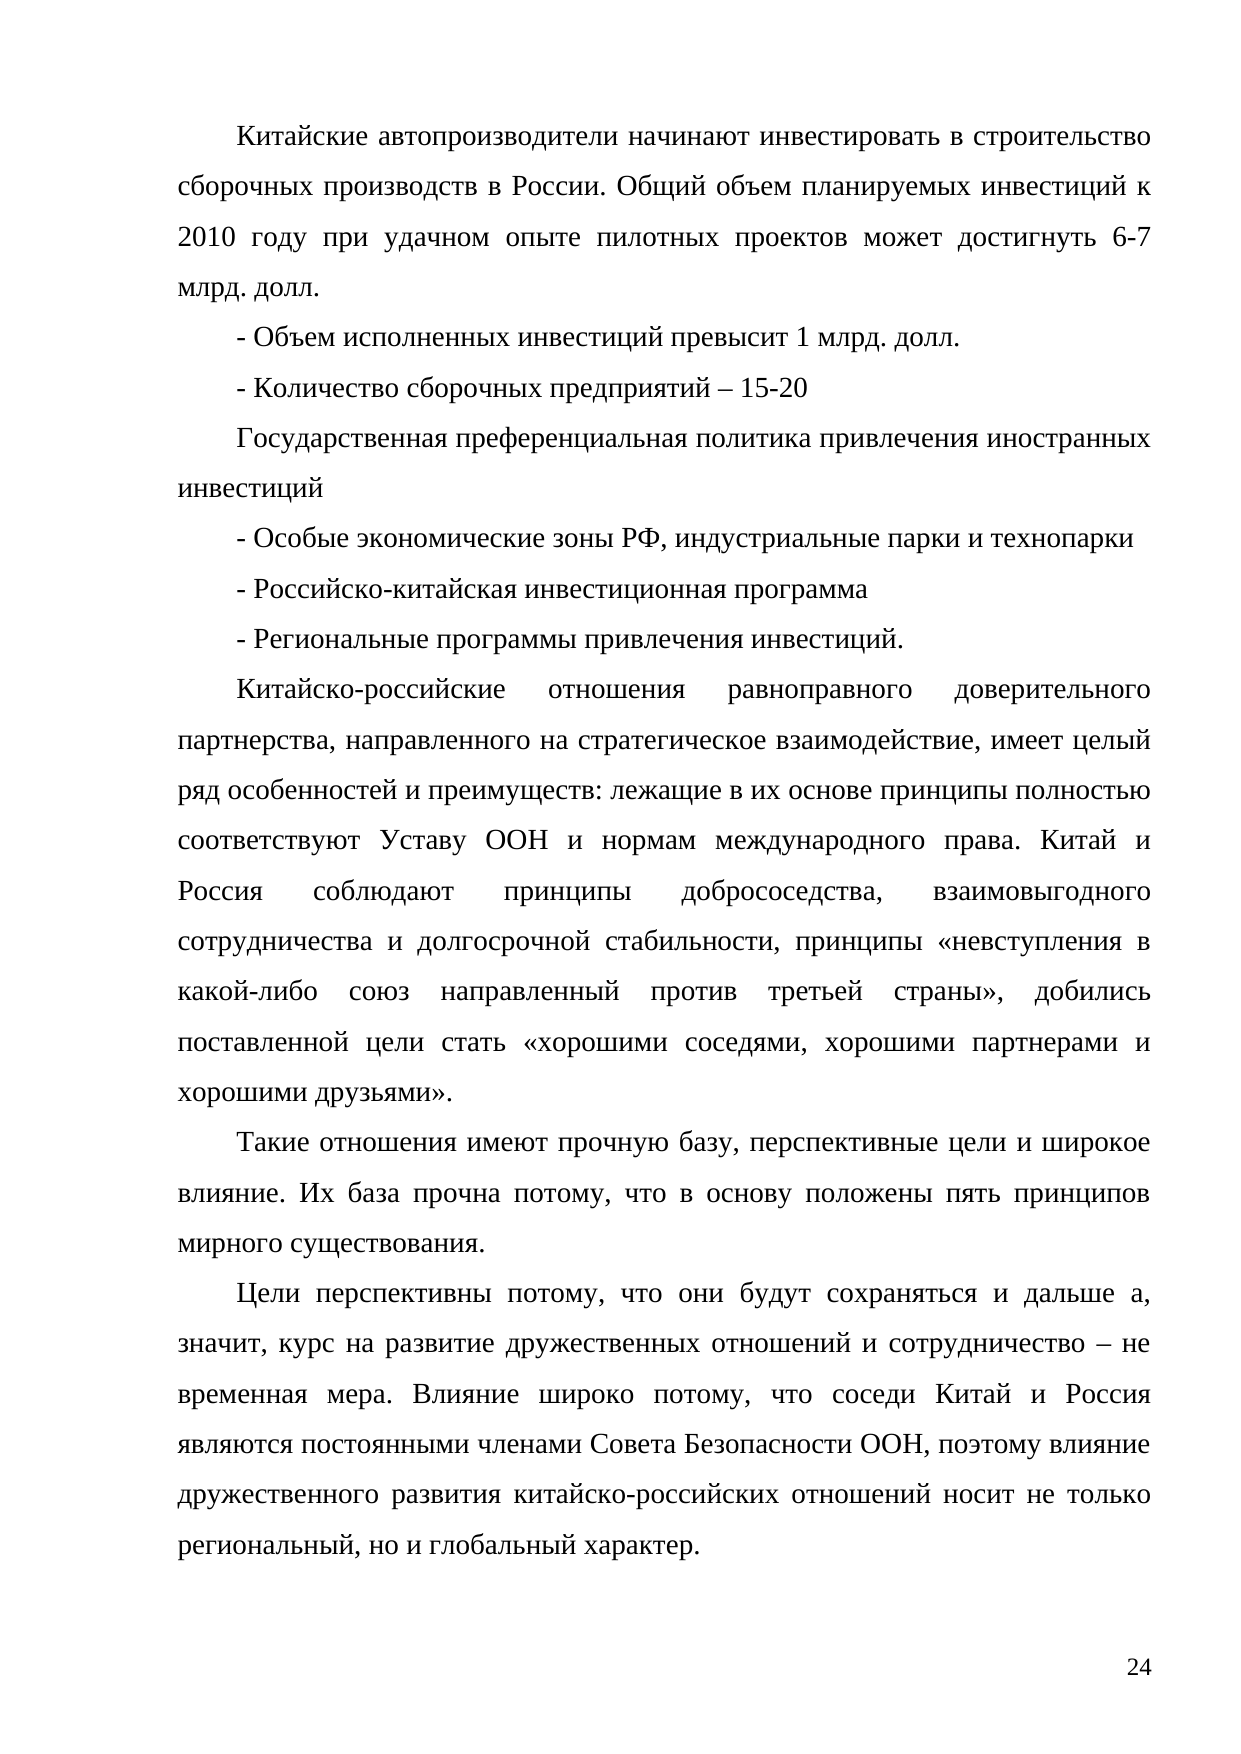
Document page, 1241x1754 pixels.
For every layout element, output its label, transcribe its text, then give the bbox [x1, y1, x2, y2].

text - Объем исполненных инвестиций превысит 1 млрд. долл. [177, 319, 1152, 353]
text Государственная преференциальная политика привлечения иностранных инвестиций [177, 420, 1152, 504]
text Такие отношения имеют прочную базу, перспективные цели и широкое влияние. Их база прочна потому, что в основу положены пять принципов мирного существования. [177, 1124, 1152, 1258]
text - Количество сборочных предприятий – 15-20 [177, 370, 1152, 403]
text - Особые экономические зоны РФ, индустриальные парки и технопарки [177, 521, 1152, 554]
text - Российско-китайская инвестиционная программа [177, 571, 1152, 604]
text - Региональные программы привлечения инвестиций. [177, 621, 1152, 655]
text Китайско-российские отношения равноправного доверительного партнерства, направленного на стратегическое взаимодействие, имеет целый ряд особенностей и преимуществ: лежащие в их основе принципы полностью соответствуют Уставу ООН и нормам международного права. Китай и Россия соблюдают принципы добрососедства, взаимовыгодного сотрудничества и долгосрочной стабильности, принципы «невступления в какой-либо союз направленный против третьей страны», добились поставленной цели стать «хорошими соседями, хорошими партнерами и хорошими друзьями». [177, 672, 1152, 1108]
text Китайские автопроизводители начинают инвестировать в строительство сборочных производств в России. Общий объем планируемых инвестиций к 2010 году при удачном опыте пилотных проектов может достигнуть 6-7 млрд. долл. [177, 118, 1152, 303]
text Цели перспективны потому, что они будут сохраняться и дальше а, значит, курс на развитие дружественных отношений и сотрудничество – не временная мера. Влияние широко потому, что соседи Китай и Россия являются постоянными членами Совета Безопасности ООН, поэтому влияние дружественного развития китайско-российских отношений носит не только региональный, но и глобальный характер. [177, 1275, 1152, 1560]
